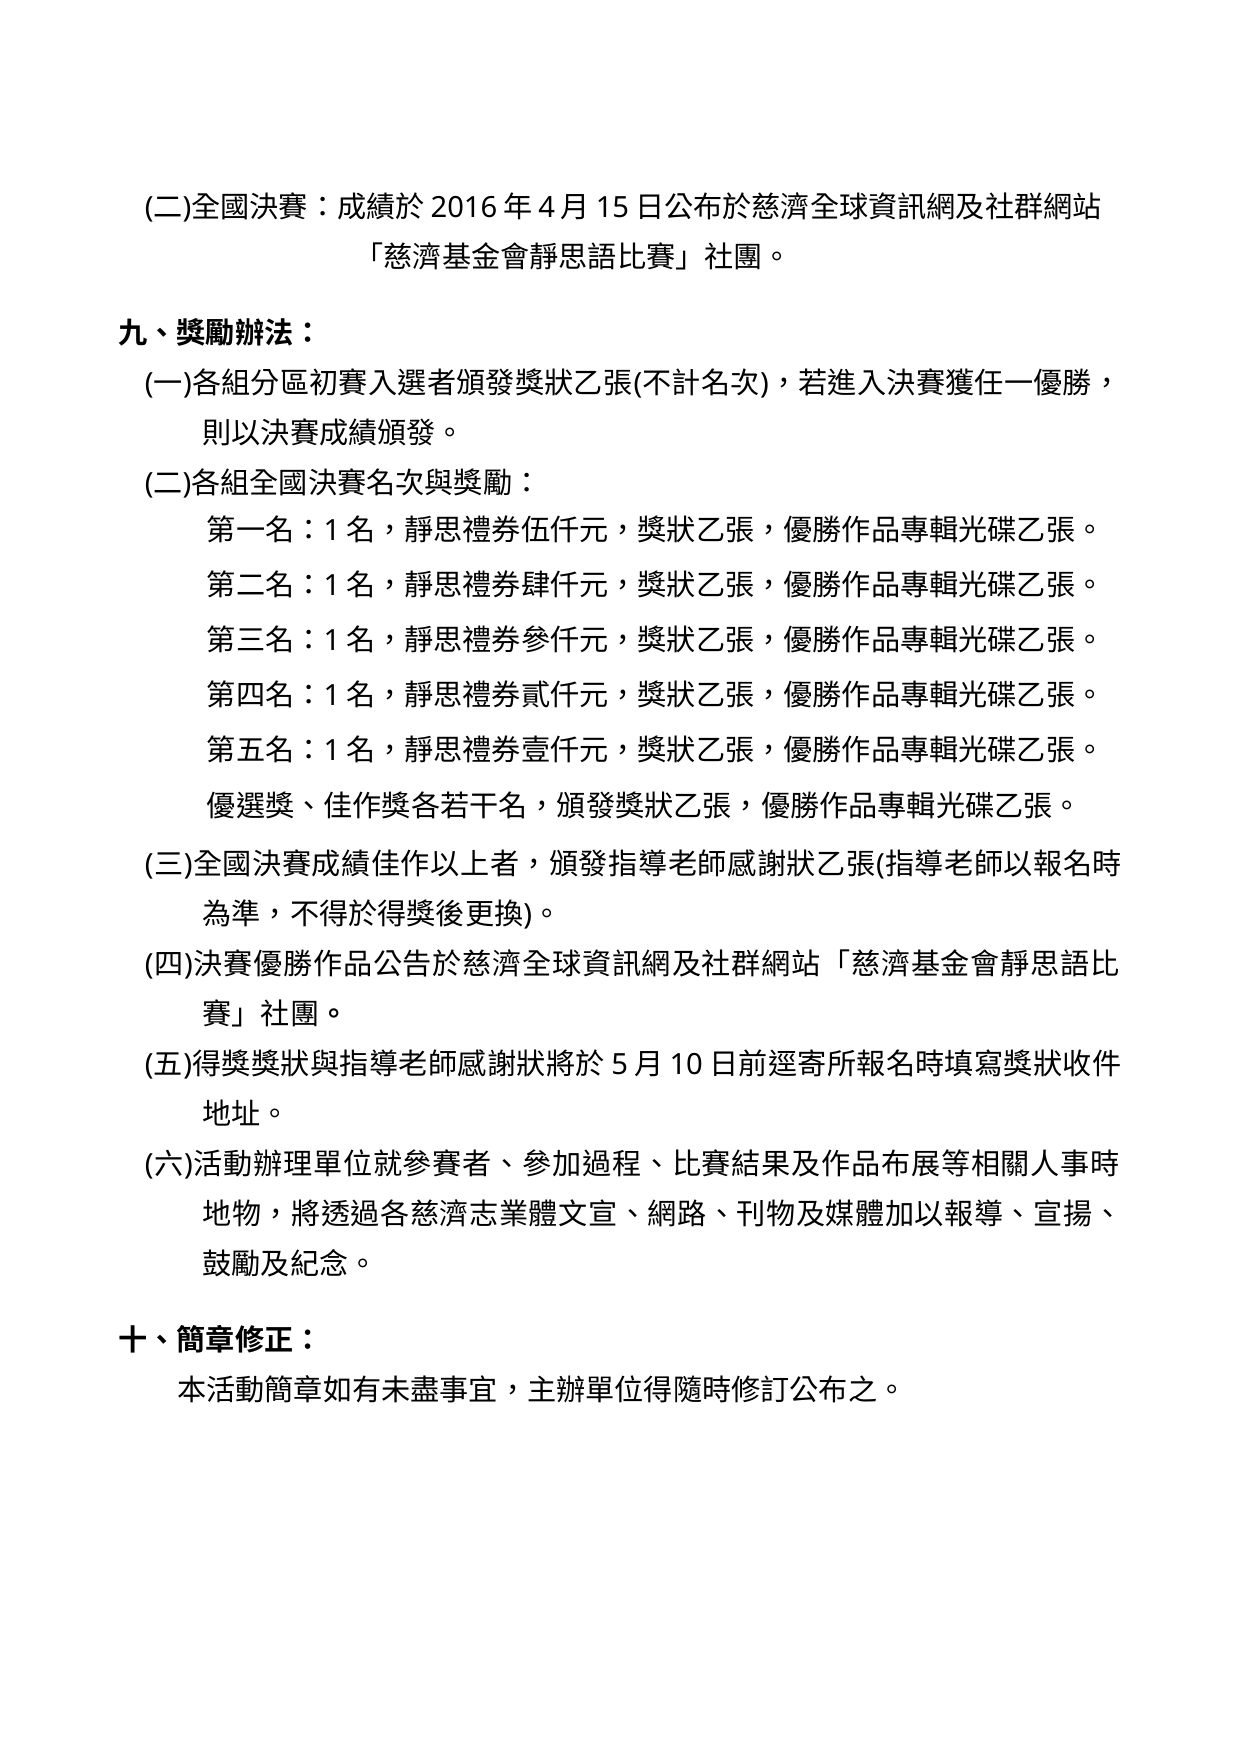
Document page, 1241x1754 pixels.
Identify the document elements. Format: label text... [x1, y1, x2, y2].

text 九、獎勵辦法： [118, 303, 1122, 353]
text 第一名：1名，靜思禮券伍仟元，獎狀乙張，優勝作品專輯光碟乙張。 [206, 503, 1122, 549]
text 「慈濟基金會靜思語比賽」社團。 [351, 227, 1122, 277]
text (二)各組全國決賽名次與獎勵： [144, 453, 1122, 503]
text 第五名：1名，靜思禮券壹仟元，獎狀乙張，優勝作品專輯光碟乙張。 [206, 724, 1122, 770]
text 優選獎、佳作獎各若干名，頒發獎狀乙張，優勝作品專輯光碟乙張。 [206, 779, 1122, 825]
text 十、簡章修正： [118, 1311, 1122, 1361]
text (四)決賽優勝作品公告於慈濟全球資訊網及社群網站「慈濟基金會靜思語比賽」社團。 [144, 934, 1122, 1034]
text 本活動簡章如有未盡事宜，主辦單位得隨時修訂公布之。 [177, 1361, 1122, 1411]
text 第四名：1名，靜思禮券貳仟元，獎狀乙張，優勝作品專輯光碟乙張。 [206, 669, 1122, 715]
text (二)全國決賽：成績於2016年4月15日公布於慈濟全球資訊網及社群網站 [144, 177, 1122, 227]
text (五)得獎獎狀與指導老師感謝狀將於5月10日前逕寄所報名時填寫獎狀收件地址。 [144, 1034, 1122, 1134]
text 第二名：1名，靜思禮券肆仟元，獎狀乙張，優勝作品專輯光碟乙張。 [206, 558, 1122, 604]
text 第三名：1名，靜思禮券參仟元，獎狀乙張，優勝作品專輯光碟乙張。 [206, 614, 1122, 659]
text (三)全國決賽成績佳作以上者，頒發指導老師感謝狀乙張(指導老師以報名時為準，不得於得獎後更換)。 [144, 834, 1122, 934]
text (六)活動辦理單位就參賽者、參加過程、比賽結果及作品布展等相關人事時地物，將透過各慈濟志業體文宣、網路、刊物及媒體加以報導、宣揚、鼓勵及紀念。 [144, 1134, 1122, 1284]
text (一)各組分區初賽入選者頒發獎狀乙張(不計名次)，若進入決賽獲任一優勝，則以決賽成績頒發。 [144, 353, 1122, 453]
